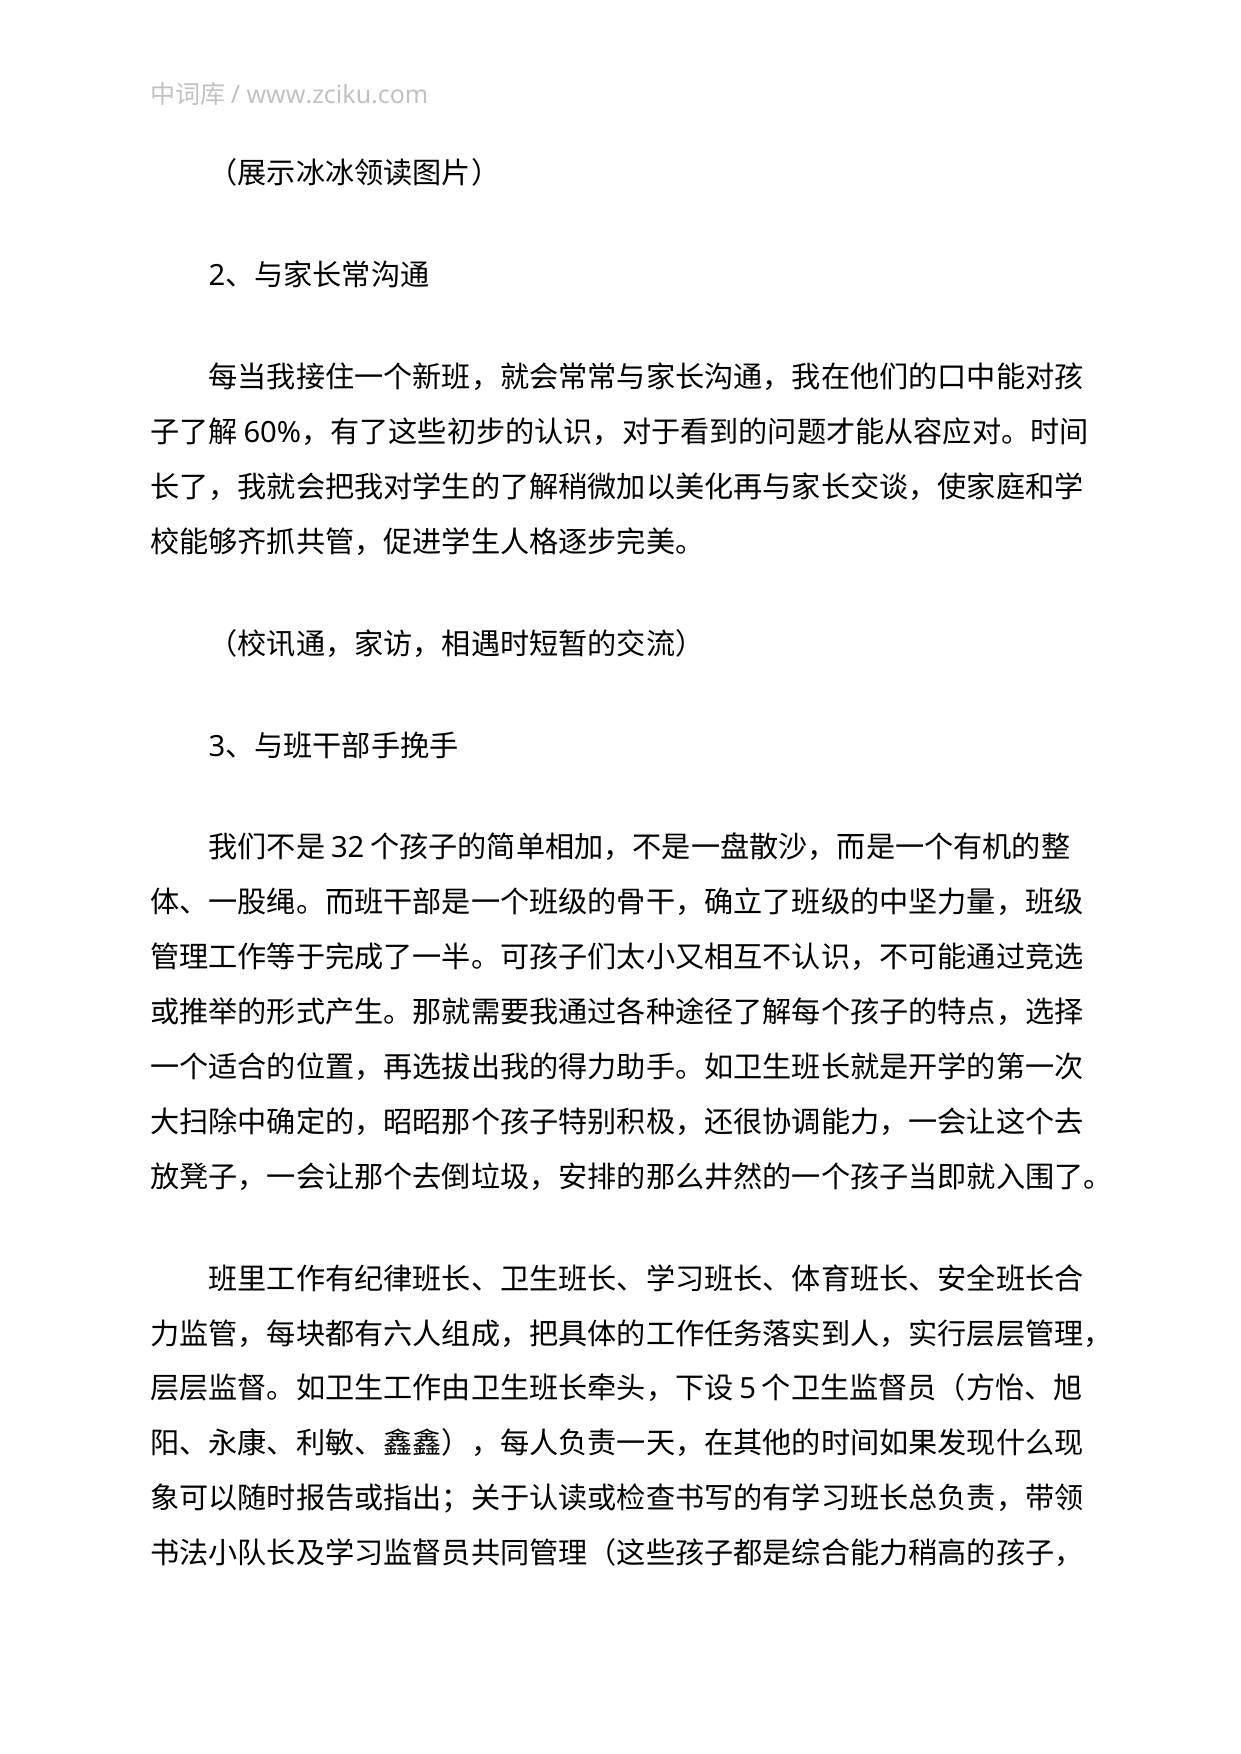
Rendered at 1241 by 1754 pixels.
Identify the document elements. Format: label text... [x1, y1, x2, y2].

text （展示冰冰领读图片） [150, 150, 1090, 192]
text （校讯通，家访，相遇时短暂的交流） [150, 620, 1090, 663]
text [150, 1255, 1090, 1572]
text 3、与班干部手挽手 [150, 722, 1090, 764]
text 2、与家长常沟通 [150, 252, 1090, 294]
text 我们不是32个孩子的简单相加，不是一盘散沙，而是一个有机的整体、一股绳。而班干部是一个班级的骨干，确立了班级的中坚力量，班级管理工作等于完成了一半。可孩子们太小又相互不认识，不可能通过竞选或推举的形式产生。那就需要我通过各种途径了解每个孩子的特点，选择一个适合的位置，再选拔出我的得力助手。如卫生班长就是开学的第一次大扫除中确定的，昭昭那个孩子特别积极，还很协调能力，一会让这个去放凳子，一会让那个去倒垃圾，安排的那么井然的一个孩子当即就入围了。 [150, 824, 1090, 1196]
text 每当我接住一个新班，就会常常与家长沟通，我在他们的口中能对孩子了解60%，有了这些初步的认识，对于看到的问题才能从容应对。时间长了，我就会把我对学生的了解稍微加以美化再与家长交谈，使家庭和学校能够齐抓共管，促进学生人格逐步完美。 [150, 354, 1090, 561]
